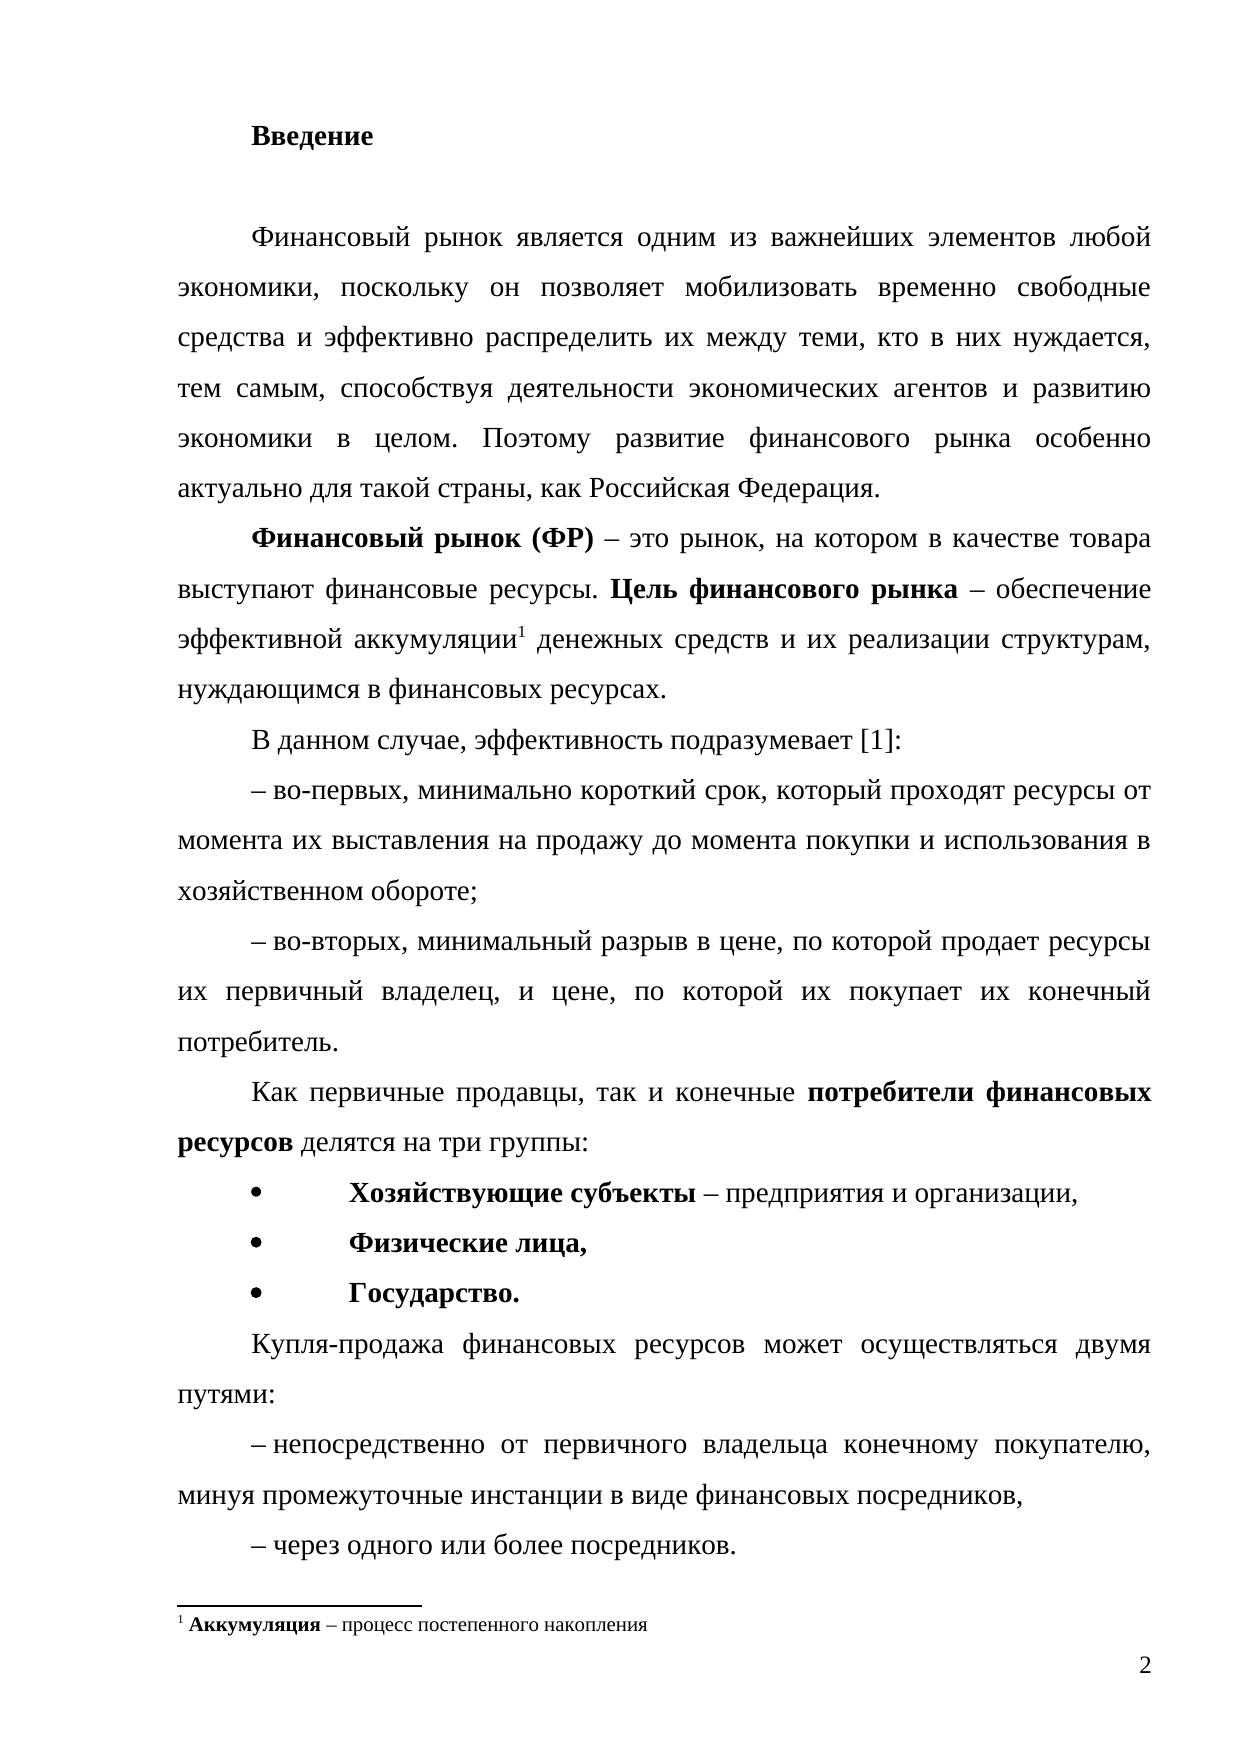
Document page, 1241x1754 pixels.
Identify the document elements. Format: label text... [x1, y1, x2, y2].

text – через одного или более посредников. [177, 1527, 1152, 1561]
text В данном случае, эффективность подразумевает [1]: [177, 722, 1152, 755]
text Финансовый рынок является одним из важнейших элементов любой экономики, поскольку он позволяет мобилизовать временно свободные средства и эффективно распределить их между теми, кто в них нуждается, тем самым, способствуя деятельности экономических агентов и развитию экономики в целом. Поэтому развитие финансового рынка особенно актуально для такой страны, как Российская Федерация. [177, 219, 1152, 504]
text – во-первых, минимально короткий срок, который проходят ресурсы от момента их выставления на продажу до момента покупки и использования в хозяйственном обороте; [177, 772, 1152, 906]
text – во-вторых, минимальный разрыв в цене, по которой продает ресурсы их первичный владелец, и цене, по которой их покупает их конечный потребитель. [177, 923, 1152, 1057]
text Финансовый рынок (ФР) – это рынок, на котором в качестве товара выступают финансовые ресурсы. Цель финансового рынка – обеспечение эффективной аккумуляции денежных средств и их реализации структурам, нуждающимся в финансовых ресурсах. [177, 521, 1152, 705]
text – непосредственно от первичного владельца конечному покупателю, минуя промежуточные инстанции в виде финансовых посредников, [177, 1427, 1152, 1510]
list Хозяйствующие субъекты – предприятия и организации, [177, 1175, 1152, 1208]
list Государство. [177, 1276, 1152, 1309]
text Введение [177, 118, 1152, 152]
text Как первичные продавцы, так и конечные потребители финансовых ресурсов делятся на три группы: [177, 1074, 1152, 1158]
list Физические лица, [177, 1225, 1152, 1259]
text Купля-продажа финансовых ресурсов может осуществляться двумя путями: [177, 1326, 1152, 1410]
